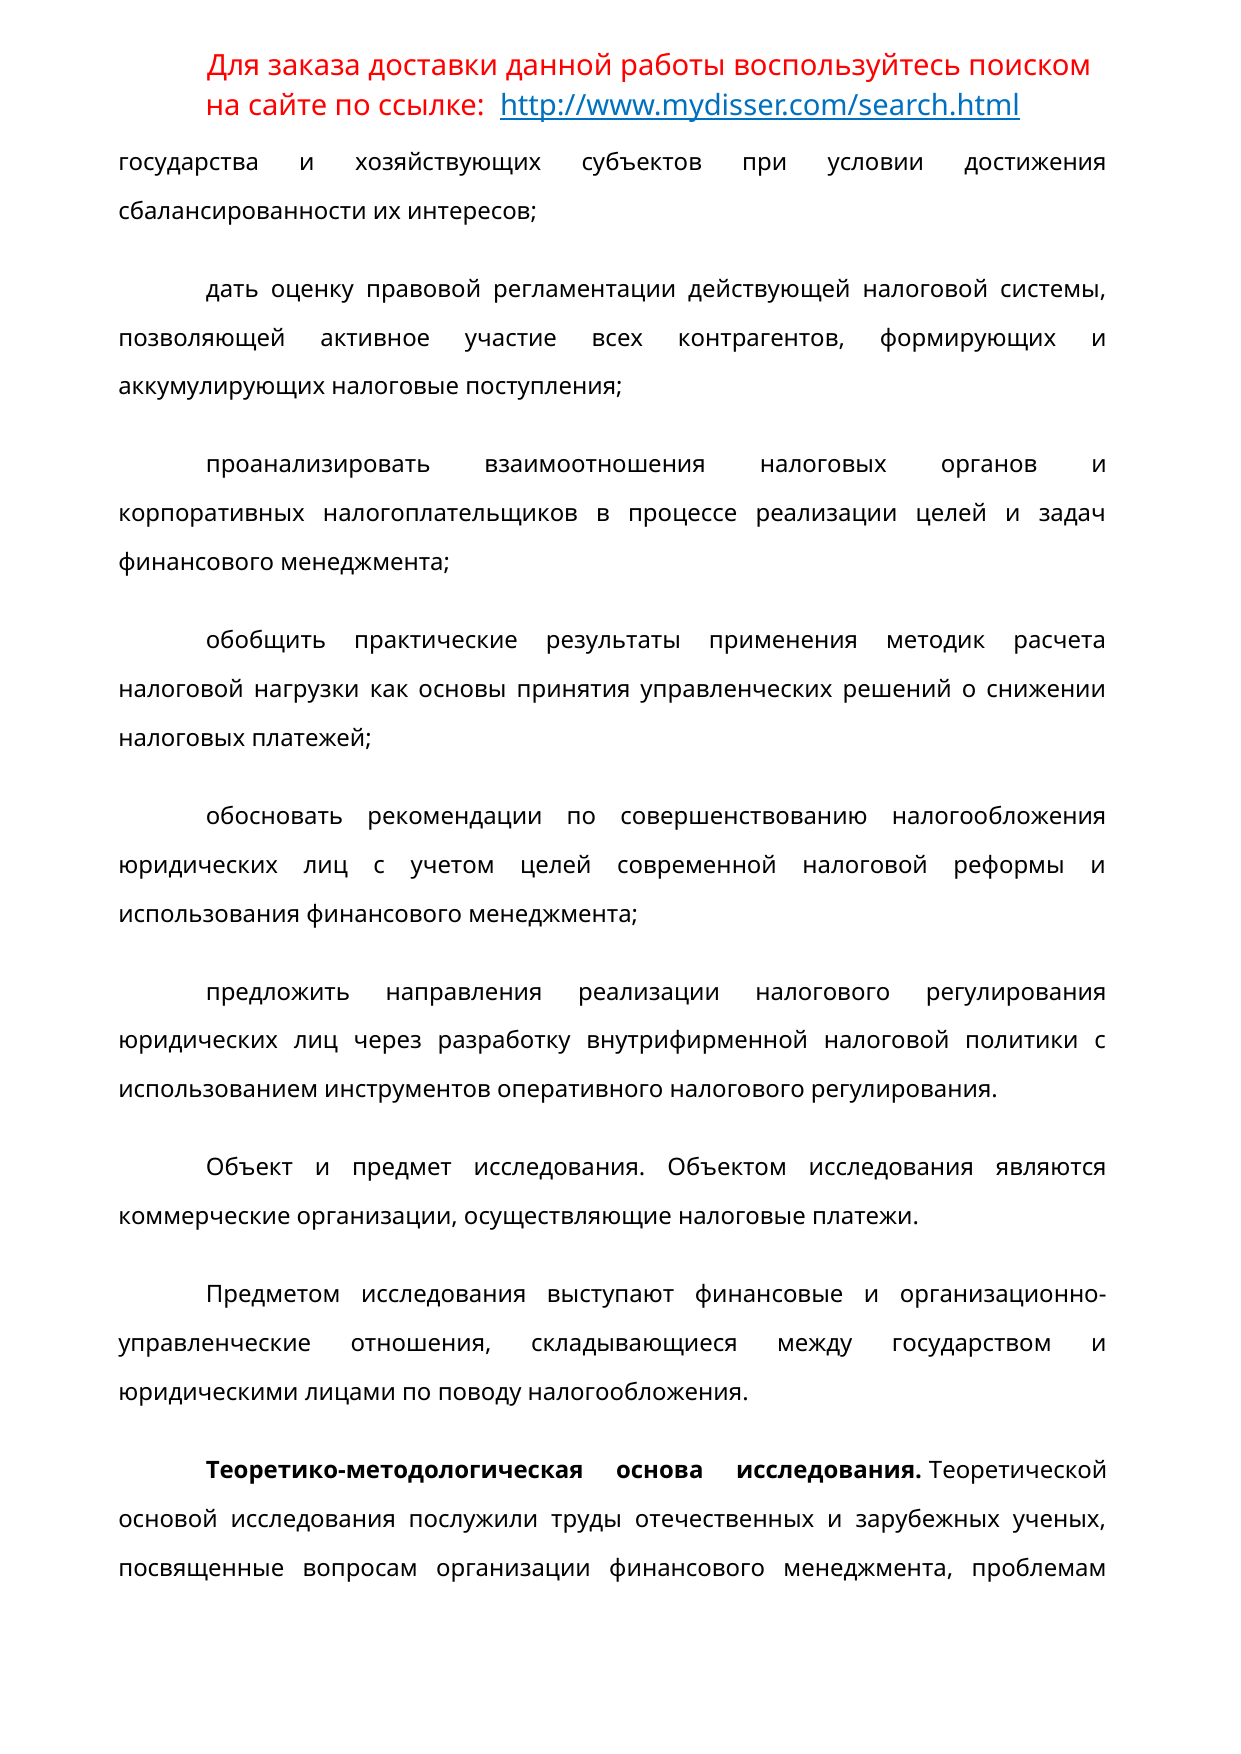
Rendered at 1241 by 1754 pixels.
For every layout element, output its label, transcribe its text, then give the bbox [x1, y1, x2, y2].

text Предметом исследования выступают финансовые и организационно-управленческие отношения, складывающиеся между государством и юридическими лицами по поводу налогообложения. [118, 1277, 1107, 1407]
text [118, 144, 1107, 226]
text Объект и предмет исследования. Объектом исследования являются коммерческие организации, осуществляющие налоговые платежи. [118, 1150, 1107, 1232]
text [118, 1453, 1107, 1583]
text проанализировать взаимоотношения налоговых органов и корпоративных налогоплательщиков в процессе реализации целей и задач финансового менеджмента; [118, 447, 1107, 577]
text обобщить практические результаты применения методик расчета налоговой нагрузки как основы принятия управленческих решений о снижении налоговых платежей; [118, 623, 1107, 753]
text обосновать рекомендации по совершенствованию налогообложения юридических лиц с учетом целей современной налоговой реформы и использования финансового менеджмента; [118, 799, 1107, 929]
text предложить направления реализации налогового регулирования юридических лиц через разработку внутрифирменной налоговой политики с использованием инструментов оперативного налогового регулирования. [118, 974, 1107, 1105]
text дать оценку правовой регламентации действующей налоговой системы, позволяющей активное участие всех контрагентов, формирующих и аккумулирующих налоговые поступления; [118, 271, 1107, 402]
